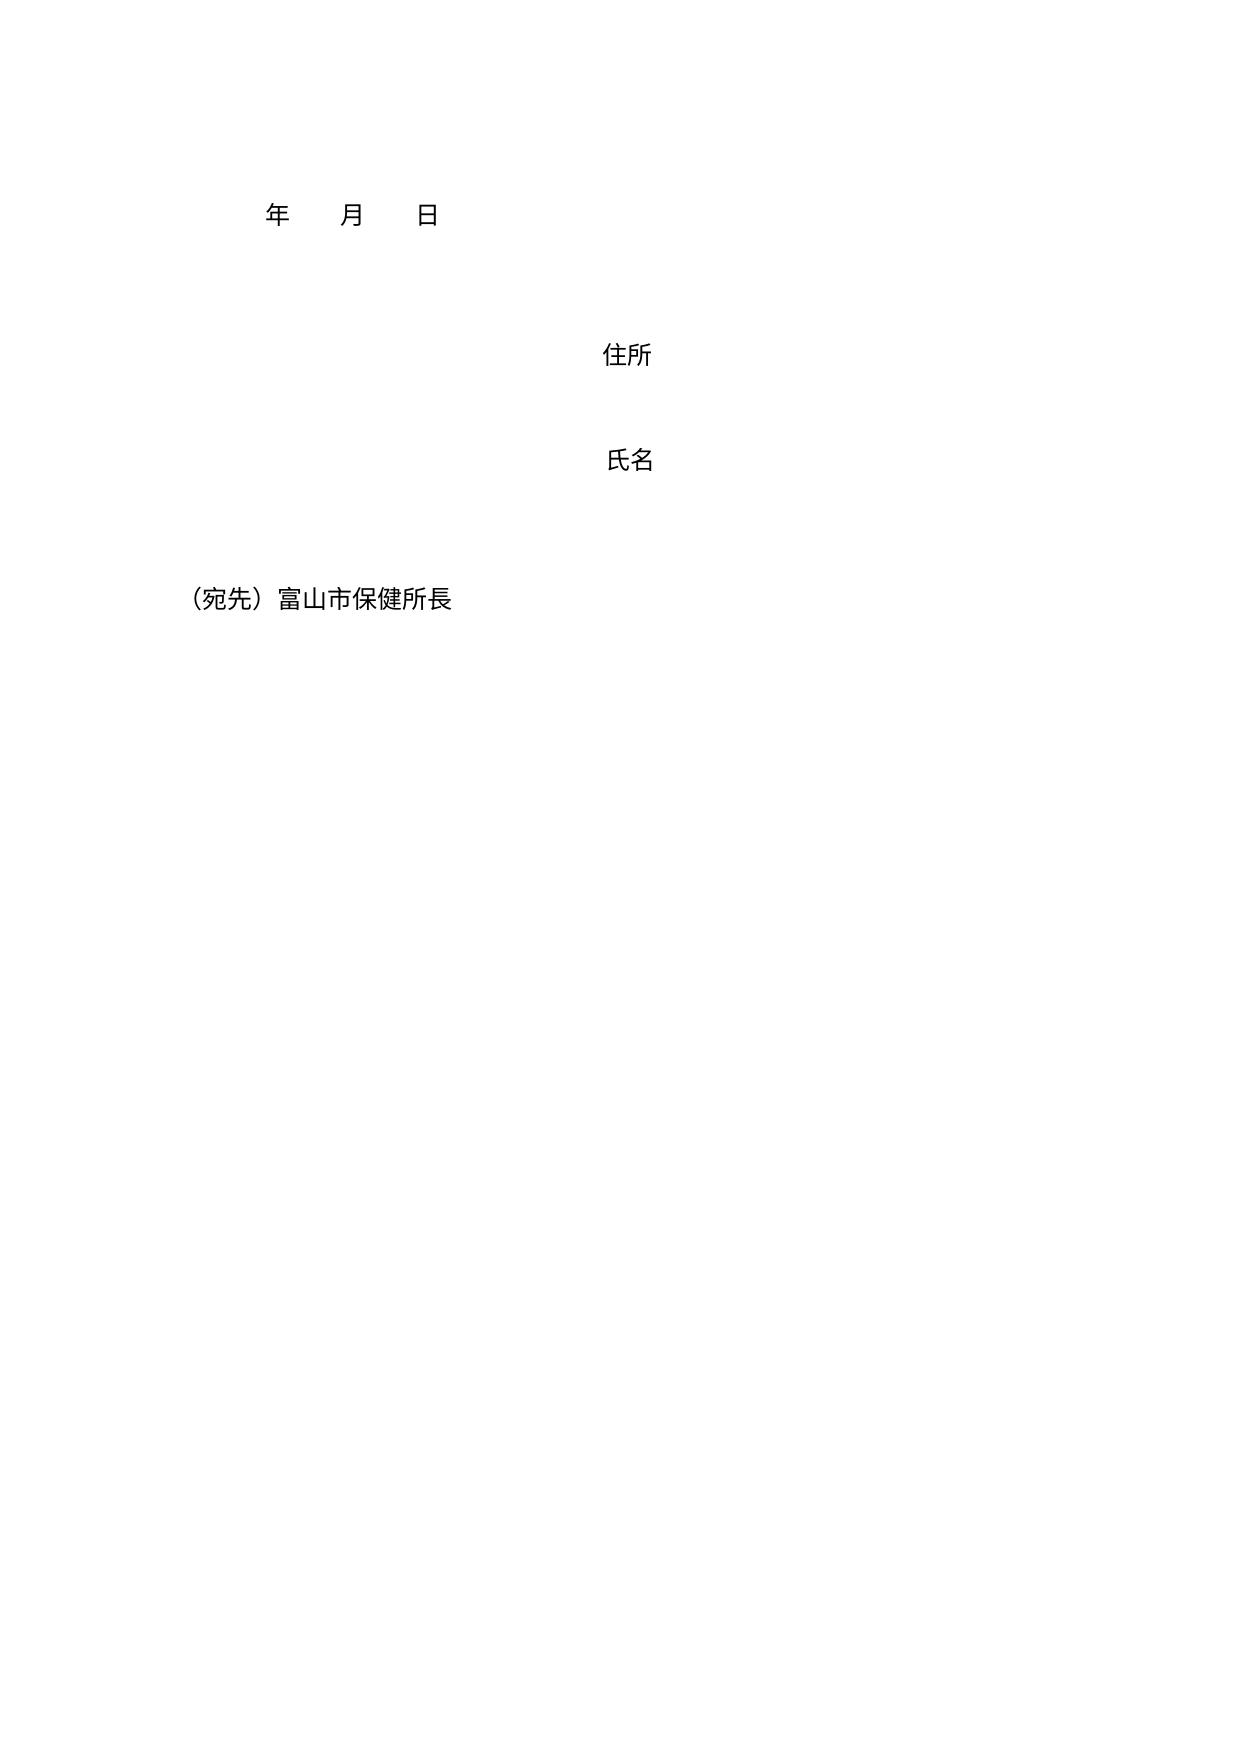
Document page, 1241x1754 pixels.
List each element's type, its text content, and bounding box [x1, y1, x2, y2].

text 住所 [177, 319, 1093, 388]
text （宛先）富山市保健所長 [177, 563, 1071, 633]
text 氏名 [374, 423, 1010, 493]
text 年 月 日 [177, 179, 1093, 249]
